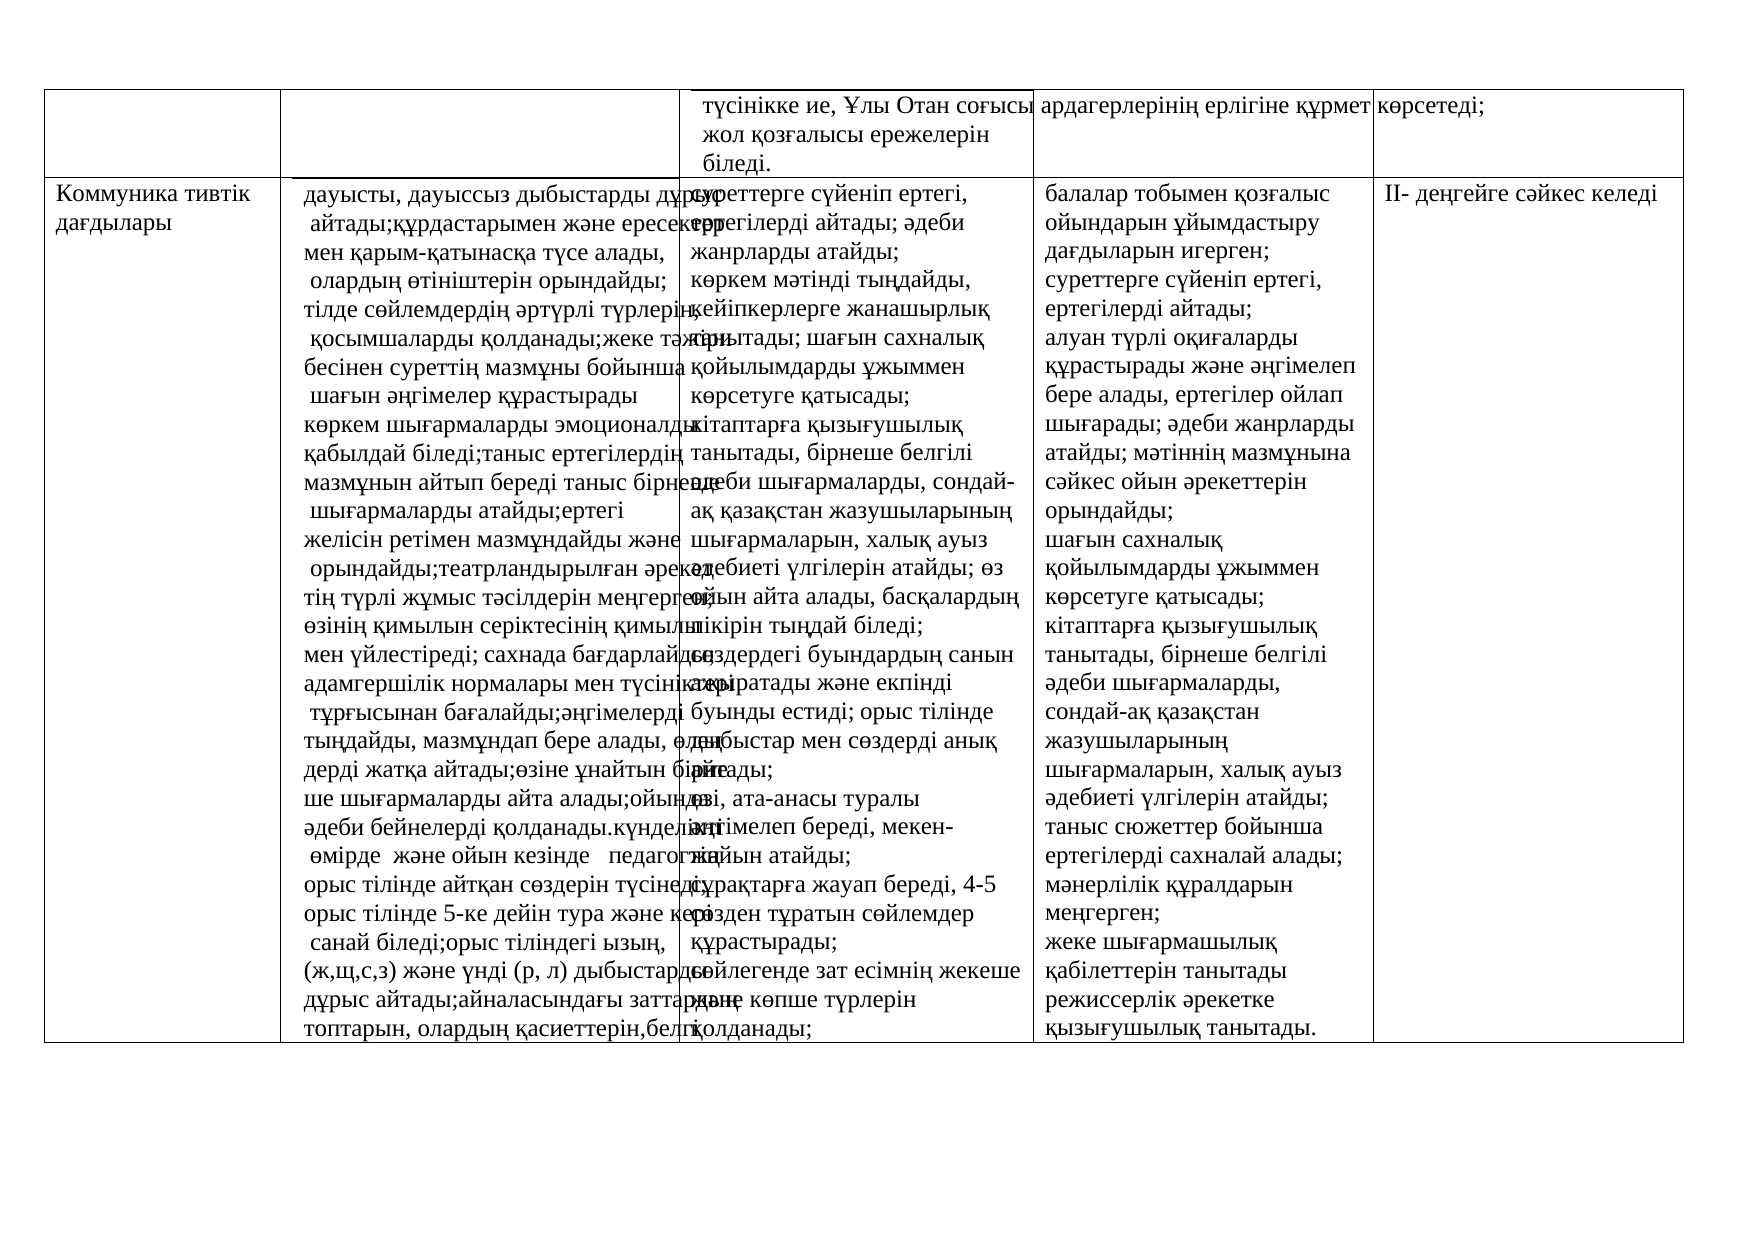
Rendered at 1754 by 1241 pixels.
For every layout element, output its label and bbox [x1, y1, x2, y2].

table_cell [680, 178, 1033, 1042]
table_cell [45, 90, 280, 177]
table_cell [1374, 90, 1683, 177]
table_cell [1374, 178, 1683, 1042]
table_cell [281, 178, 679, 1042]
table_cell [45, 178, 280, 1042]
table_cell [281, 90, 679, 177]
table_cell [1034, 90, 1373, 177]
table_cell [680, 90, 1033, 177]
table_cell [1034, 178, 1373, 1042]
